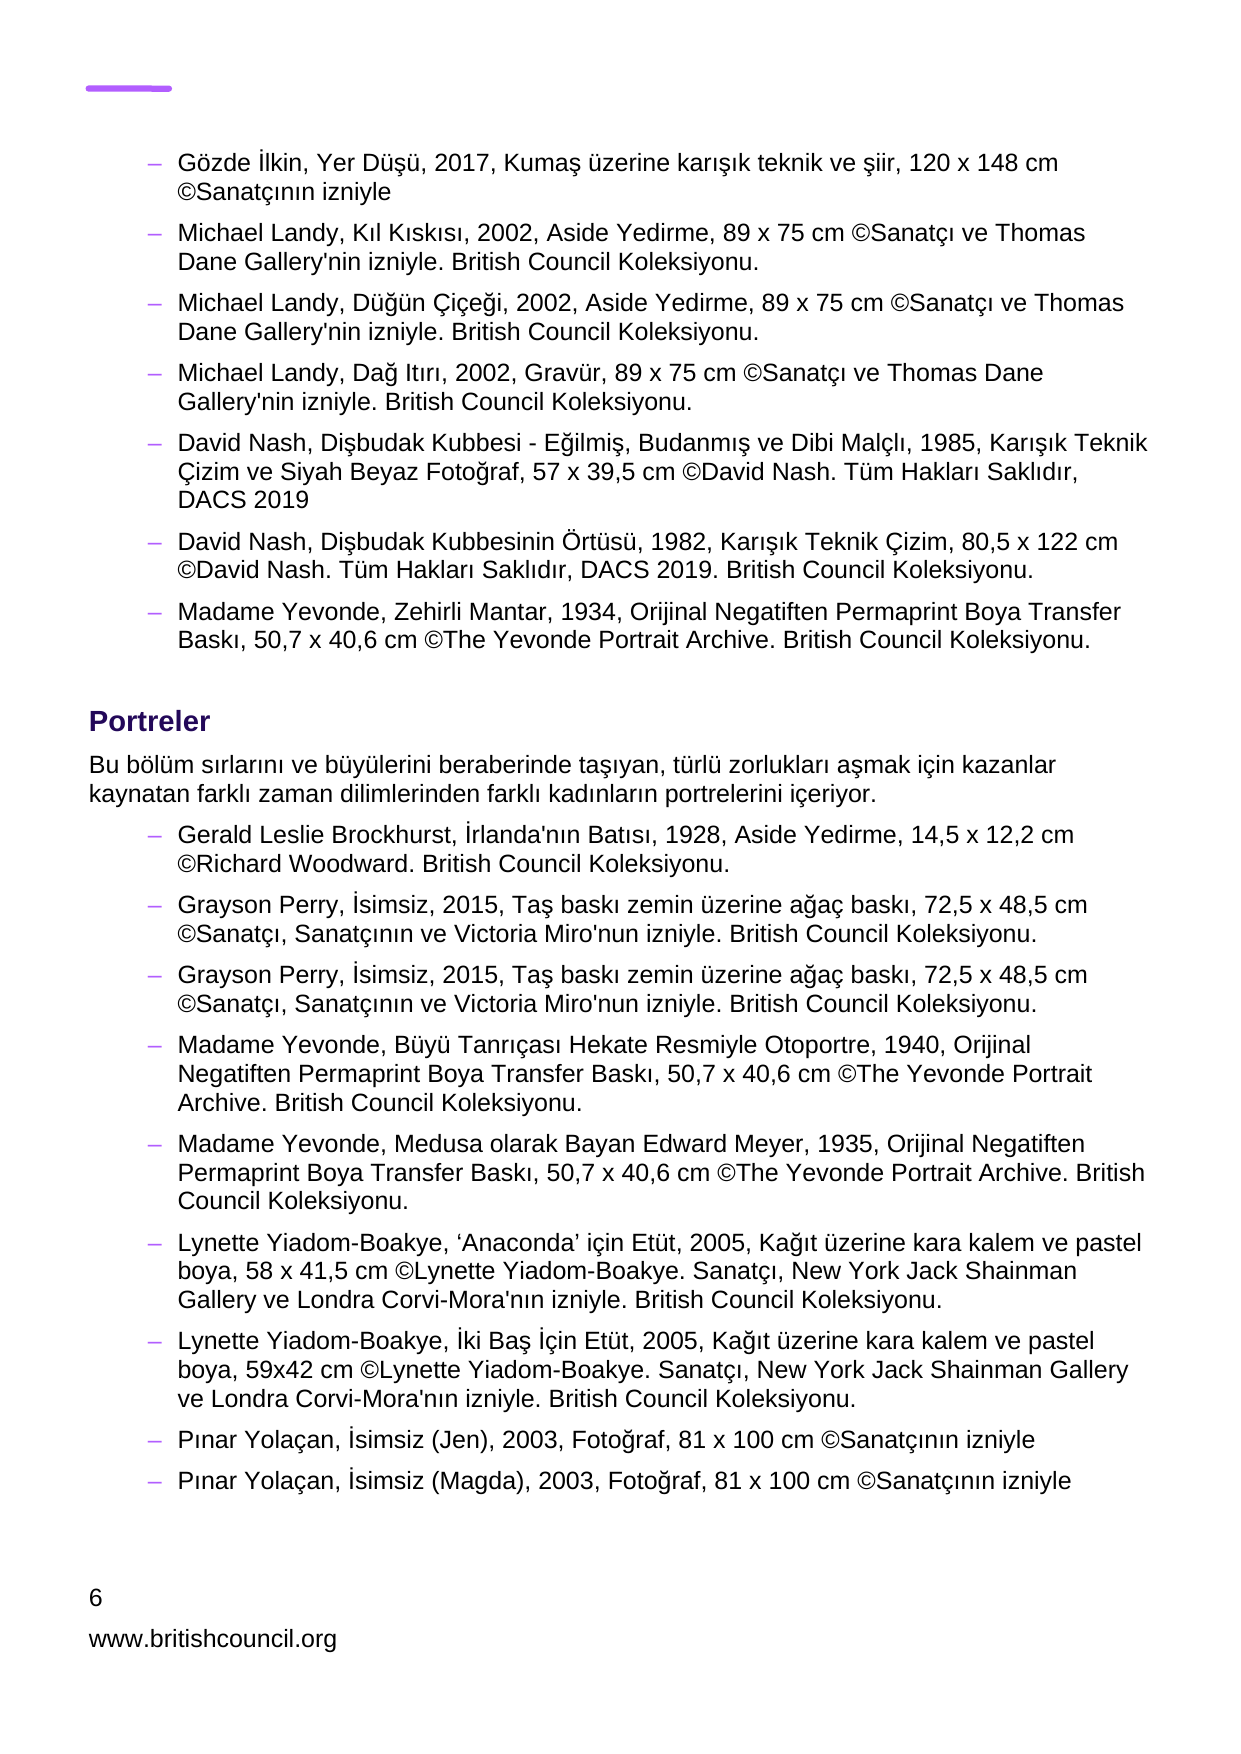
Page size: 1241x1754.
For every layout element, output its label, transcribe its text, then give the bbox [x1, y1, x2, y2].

text Lynette Yiadom-Boakye, ‘Anaconda’ için Etüt, 2005, Kağıt üzerine kara kalem ve pastel boya, 58 x 41,5 cm ©Lynette Yiadom-Boakye. Sanatçı, New York Jack Shainman Gallery ve Londra Corvi-Mora'nın izniyle. British Council Koleksiyonu. [148, 1227, 1152, 1314]
text Gözde İlkin, Yer Düşü, 2017, Kumaş üzerine karışık teknik ve şiir, 120 x 148 cm ©Sanatçının izniyle [148, 148, 1152, 205]
text Bu bölüm sırlarını ve büyülerini beraberinde taşıyan, türlü zorlukları aşmak için kazanlar kaynatan farklı zaman dilimlerinden farklı kadınların portrelerini içeriyor. [89, 750, 1152, 807]
text David Nash, Dişbudak Kubbesi - Eğilmiş, Budanmış ve Dibi Malçlı, 1985, Karışık Teknik Çizim ve Siyah Beyaz Fotoğraf, 57 x 39,5 cm ©David Nash. Tüm Hakları Saklıdır, DACS 2019 [148, 428, 1152, 514]
text Pınar Yolaçan, İsimsiz (Jen), 2003, Fotoğraf, 81 x 100 cm ©Sanatçının izniyle [148, 1425, 1152, 1454]
text Michael Landy, Düğün Çiçeği, 2002, Aside Yedirme, 89 x 75 cm ©Sanatçı ve Thomas Dane Gallery'nin izniyle. British Council Koleksiyonu. [148, 288, 1152, 345]
text Madame Yevonde, Medusa olarak Bayan Edward Meyer, 1935, Orijinal Negatiften Permaprint Boya Transfer Baskı, 50,7 x 40,6 cm ©The Yevonde Portrait Archive. British Council Koleksiyonu. [148, 1129, 1152, 1215]
text Michael Landy, Kıl Kıskısı, 2002, Aside Yedirme, 89 x 75 cm ©Sanatçı ve Thomas Dane Gallery'nin izniyle. British Council Koleksiyonu. [148, 218, 1152, 275]
text Madame Yevonde, Büyü Tanrıçası Hekate Resmiyle Otoportre, 1940, Orijinal Negatiften Permaprint Boya Transfer Baskı, 50,7 x 40,6 cm ©The Yevonde Portrait Archive. British Council Koleksiyonu. [148, 1030, 1152, 1116]
subtitle Portreler [89, 704, 1152, 737]
text Madame Yevonde, Zehirli Mantar, 1934, Orijinal Negatiften Permaprint Boya Transfer Baskı, 50,7 x 40,6 cm ©The Yevonde Portrait Archive. British Council Koleksiyonu. [148, 596, 1152, 654]
text Grayson Perry, İsimsiz, 2015, Taş baskı zemin üzerine ağaç baskı, 72,5 x 48,5 cm ©Sanatçı, Sanatçının ve Victoria Miro'nun izniyle. British Council Koleksiyonu. [148, 890, 1152, 947]
text Michael Landy, Dağ Itırı, 2002, Gravür, 89 x 75 cm ©Sanatçı ve Thomas Dane Gallery'nin izniyle. British Council Koleksiyonu. [148, 358, 1152, 415]
text Gerald Leslie Brockhurst, İrlanda'nın Batısı, 1928, Aside Yedirme, 14,5 x 12,2 cm ©Richard Woodward. British Council Koleksiyonu. [148, 820, 1152, 877]
text Lynette Yiadom-Boakye, İki Baş İçin Etüt, 2005, Kağıt üzerine kara kalem ve pastel boya, 59x42 cm ©Lynette Yiadom-Boakye. Sanatçı, New York Jack Shainman Gallery ve Londra Corvi-Mora'nın izniyle. British Council Koleksiyonu. [148, 1326, 1152, 1412]
text David Nash, Dişbudak Kubbesinin Örtüsü, 1982, Karışık Teknik Çizim, 80,5 x 122 cm ©David Nash. Tüm Hakları Saklıdır, DACS 2019. British Council Koleksiyonu. [148, 526, 1152, 584]
text Pınar Yolaçan, İsimsiz (Magda), 2003, Fotoğraf, 81 x 100 cm ©Sanatçının izniyle [148, 1466, 1152, 1495]
text Grayson Perry, İsimsiz, 2015, Taş baskı zemin üzerine ağaç baskı, 72,5 x 48,5 cm ©Sanatçı, Sanatçının ve Victoria Miro'nun izniyle. British Council Koleksiyonu. [148, 960, 1152, 1017]
